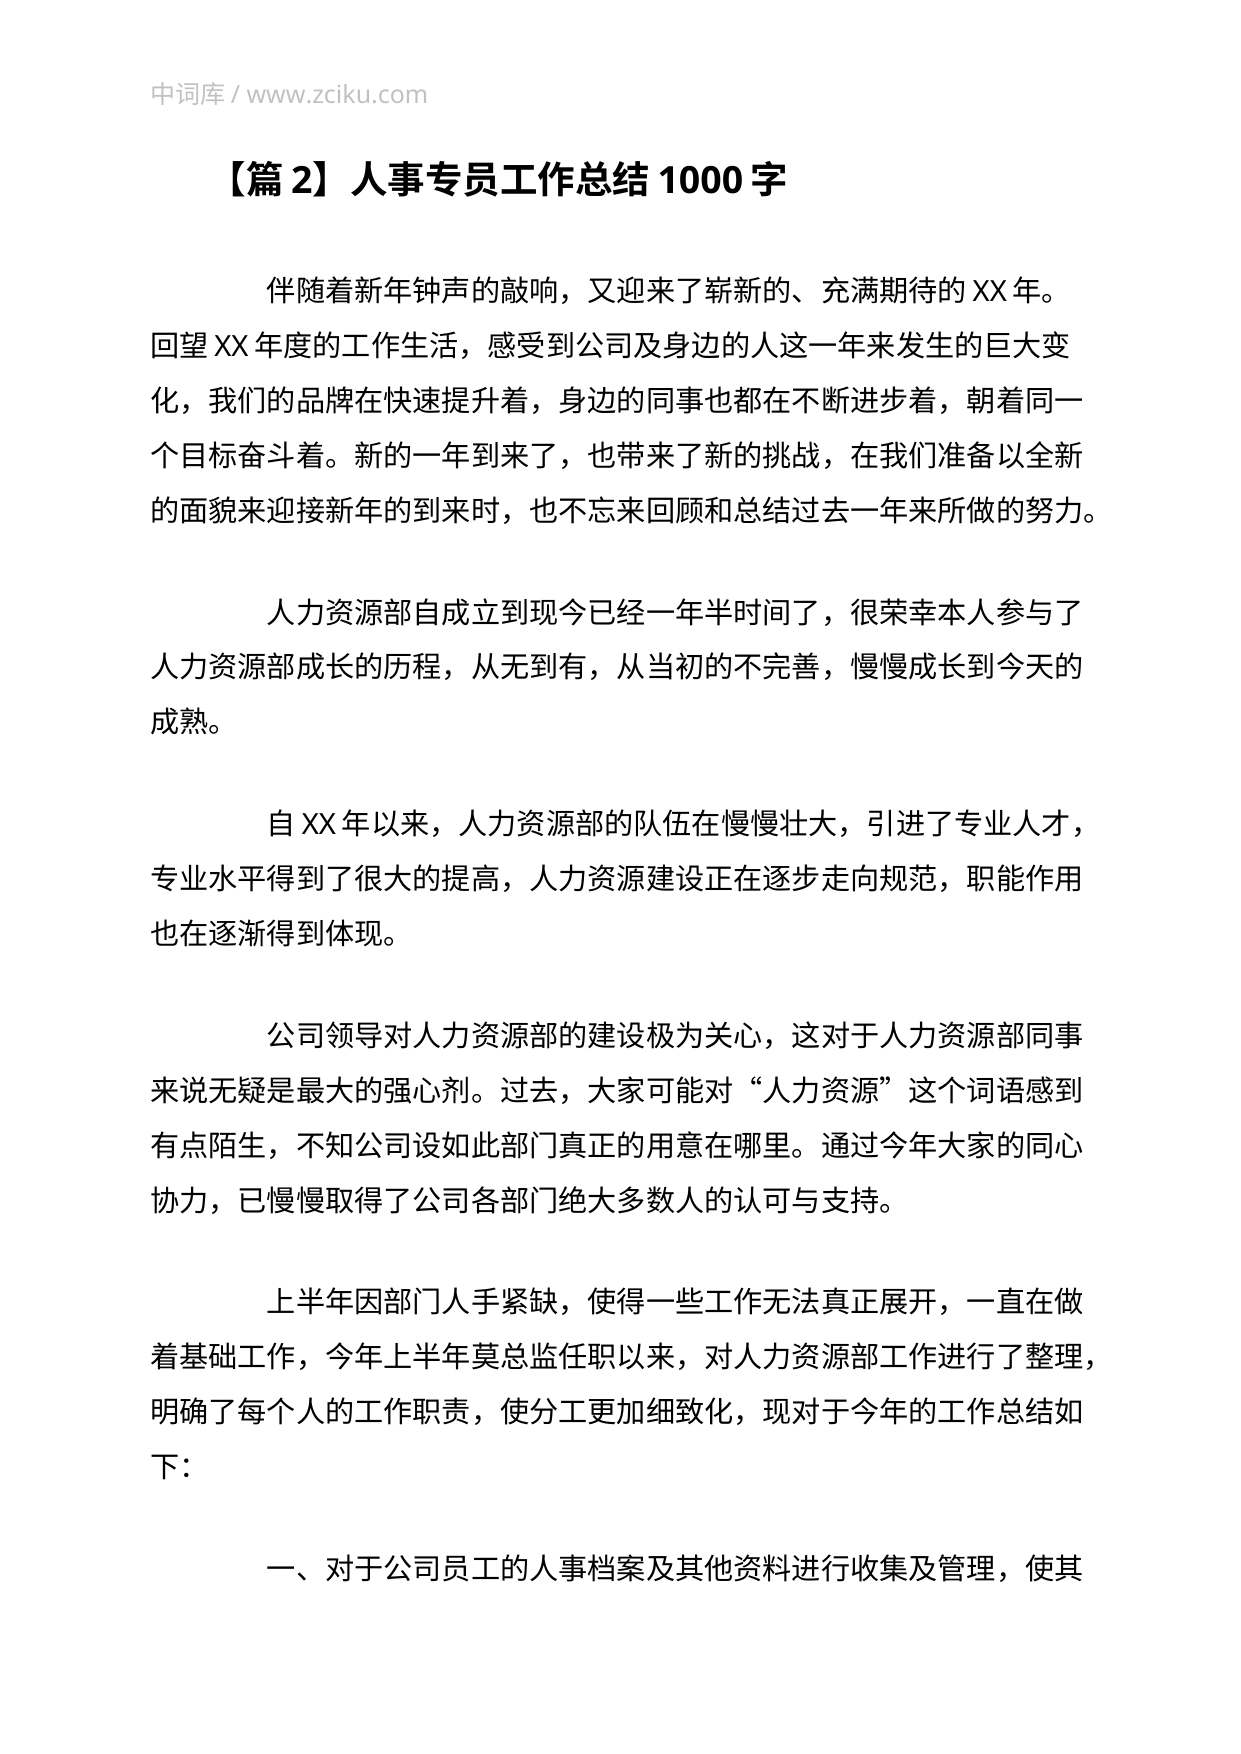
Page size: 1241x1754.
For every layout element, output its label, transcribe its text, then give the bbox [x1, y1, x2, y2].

text 自XX年以来，人力资源部的队伍在慢慢壮大，引进了专业人才，专业水平得到了很大的提高，人力资源建设正在逐步走向规范，职能作用也在逐渐得到体现。 [150, 801, 1090, 953]
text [150, 1545, 1090, 1588]
text 上半年因部门人手紧缺，使得一些工作无法真正展开，一直在做着基础工作，今年上半年莫总监任职以来，对人力资源部工作进行了整理，明确了每个人的工作职责，使分工更加细致化，现对于今年的工作总结如下： [150, 1279, 1090, 1486]
text 【篇2】人事专员工作总结1000字 [150, 150, 1090, 204]
text 人力资源部自成立到现今已经一年半时间了，很荣幸本人参与了人力资源部成长的历程，从无到有，从当初的不完善，慢慢成长到今天的成熟。 [150, 589, 1090, 741]
text 公司领导对人力资源部的建设极为关心，这对于人力资源部同事来说无疑是最大的强心剂。过去，大家可能对“人力资源”这个词语感到有点陌生，不知公司设如此部门真正的用意在哪里。通过今年大家的同心协力，已慢慢取得了公司各部门绝大多数人的认可与支持。 [150, 1012, 1090, 1219]
text 伴随着新年钟声的敲响，又迎来了崭新的、充满期待的XX年。回望XX年度的工作生活，感受到公司及身边的人这一年来发生的巨大变化，我们的品牌在快速提升着，身边的同事也都在不断进步着，朝着同一个目标奋斗着。新的一年到来了，也带来了新的挑战，在我们准备以全新的面貌来迎接新年的到来时，也不忘来回顾和总结过去一年来所做的努力。 [150, 268, 1090, 530]
